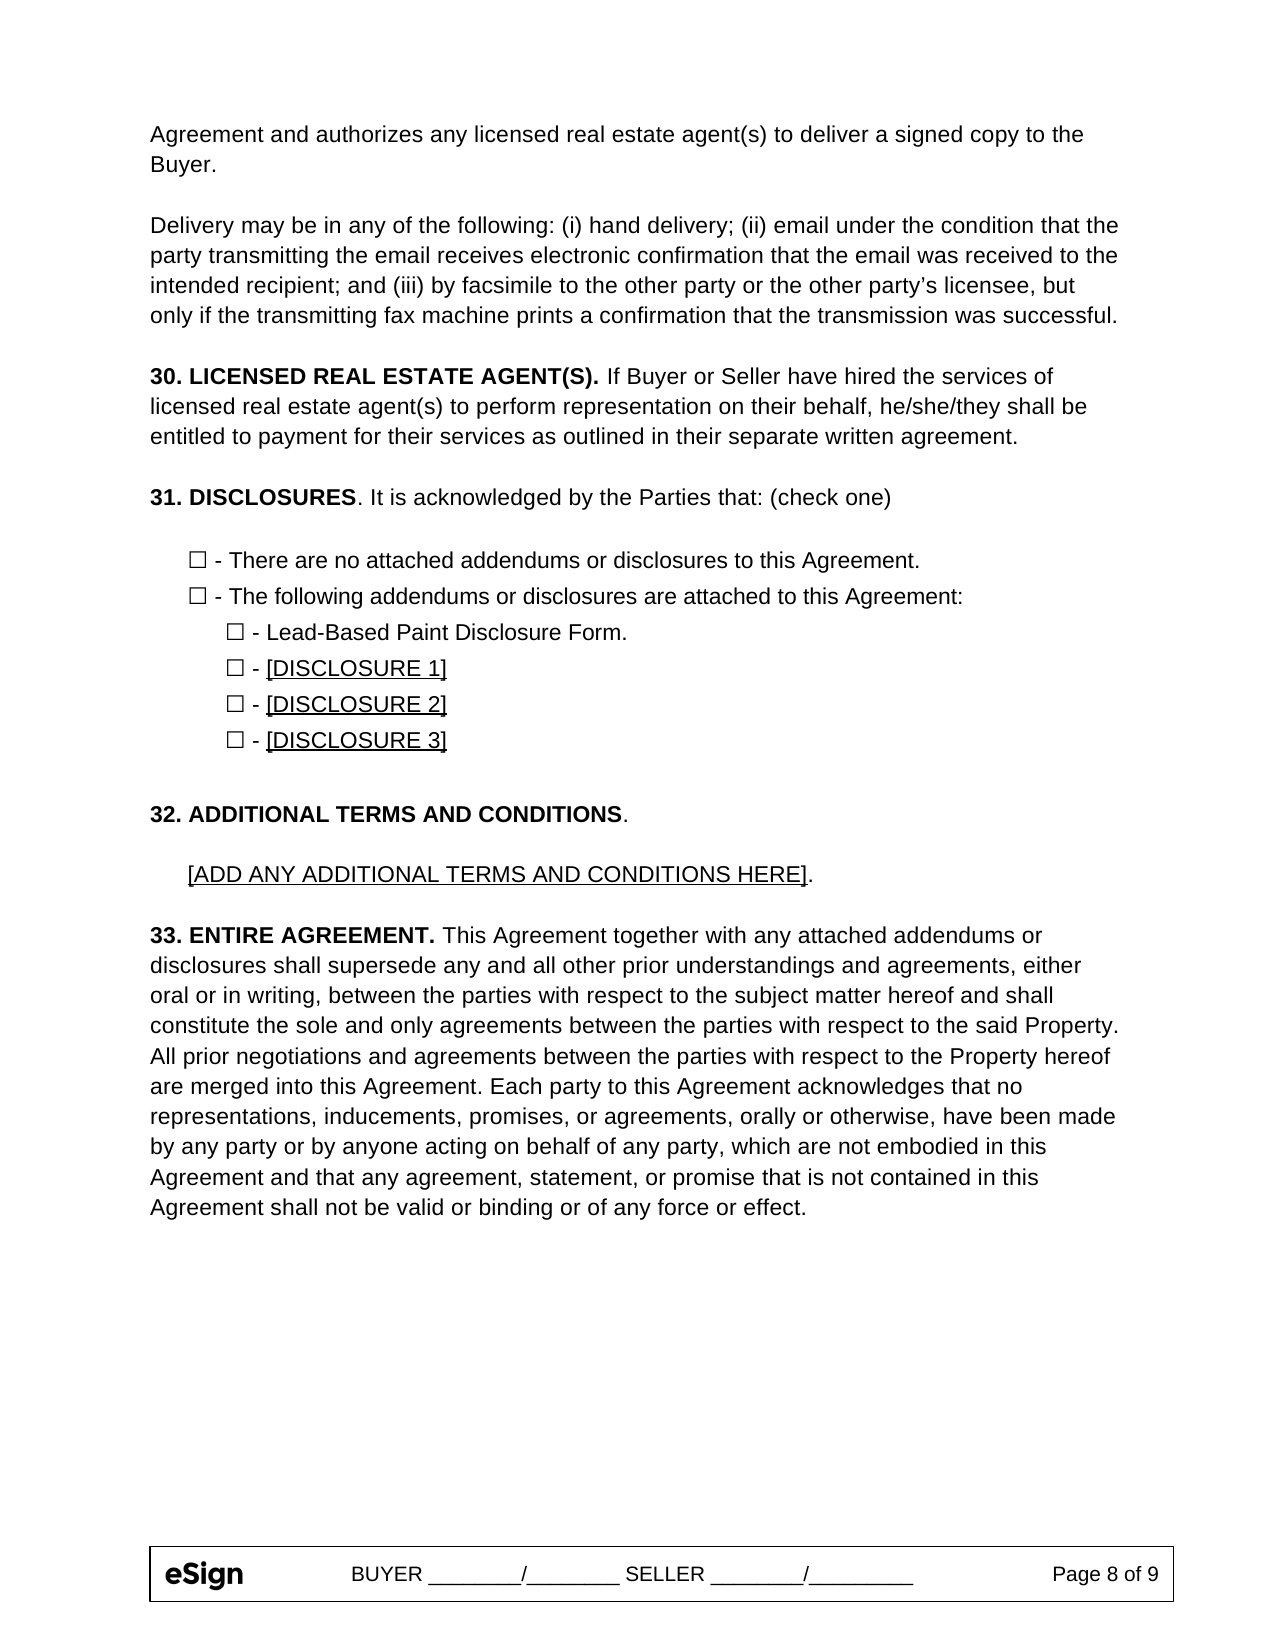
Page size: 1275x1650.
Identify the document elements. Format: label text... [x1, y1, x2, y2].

text 33. ENTIRE AGREEMENT. This Agreement together with any attached addendums or disclosures shall supersede any and all other prior understandings and agreements, either oral or in writing, between the parties with respect to the subject matter hereof and shall constitute the sole and only agreements between the parties with respect to the said Property. All prior negotiations and agreements between the parties with respect to the Property hereof are merged into this Agreement. Each party to this Agreement acknowledges that no representations, inducements, promises, or agreements, orally or otherwise, have been made by any party or by anyone acting on behalf of any party, which are not embodied in this Agreement and that any agreement, statement, or promise that is not contained in this Agreement shall not be valid or binding or of any force or effect. [150, 922, 1125, 1220]
text - [DISCLOSURE 3] [225, 723, 1125, 755]
text - [DISCLOSURE 2] [225, 688, 1125, 719]
text - There are no attached addendums or disclosures to this Agreement. [187, 544, 1125, 575]
picture [150, 1547, 261, 1601]
text - The following addendums or disclosures are attached to this Agreement: [187, 580, 1125, 611]
text [ADD ANY ADDITIONAL TERMS AND CONDITIONS HERE]. [187, 861, 1125, 888]
text 32. ADDITIONAL TERMS AND CONDITIONS. [150, 801, 1125, 827]
text Delivery may be in any of the following: (i) hand delivery; (ii) email under the condition that the party transmitting the email receives electronic confirmation that the email was received to the intended recipient; and (iii) by facsimile to the other party or the other party’s licensee, but only if the transmitting fax machine prints a confirmation that the transmission was successful. [150, 212, 1125, 328]
text 31. DISCLOSURES. It is acknowledged by the Parties that: (check one) [150, 483, 1125, 510]
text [150, 121, 1125, 177]
text 30. LICENSED REAL ESTATE AGENT(S). If Buyer or Seller have hired the services of licensed real estate agent(s) to perform representation on their behalf, he/she/they shall be entitled to payment for their services as outlined in their separate written agreement. [150, 363, 1125, 449]
text - [DISCLOSURE 1] [225, 652, 1125, 683]
text - Lead-Based Paint Disclosure Form. [225, 616, 1125, 647]
